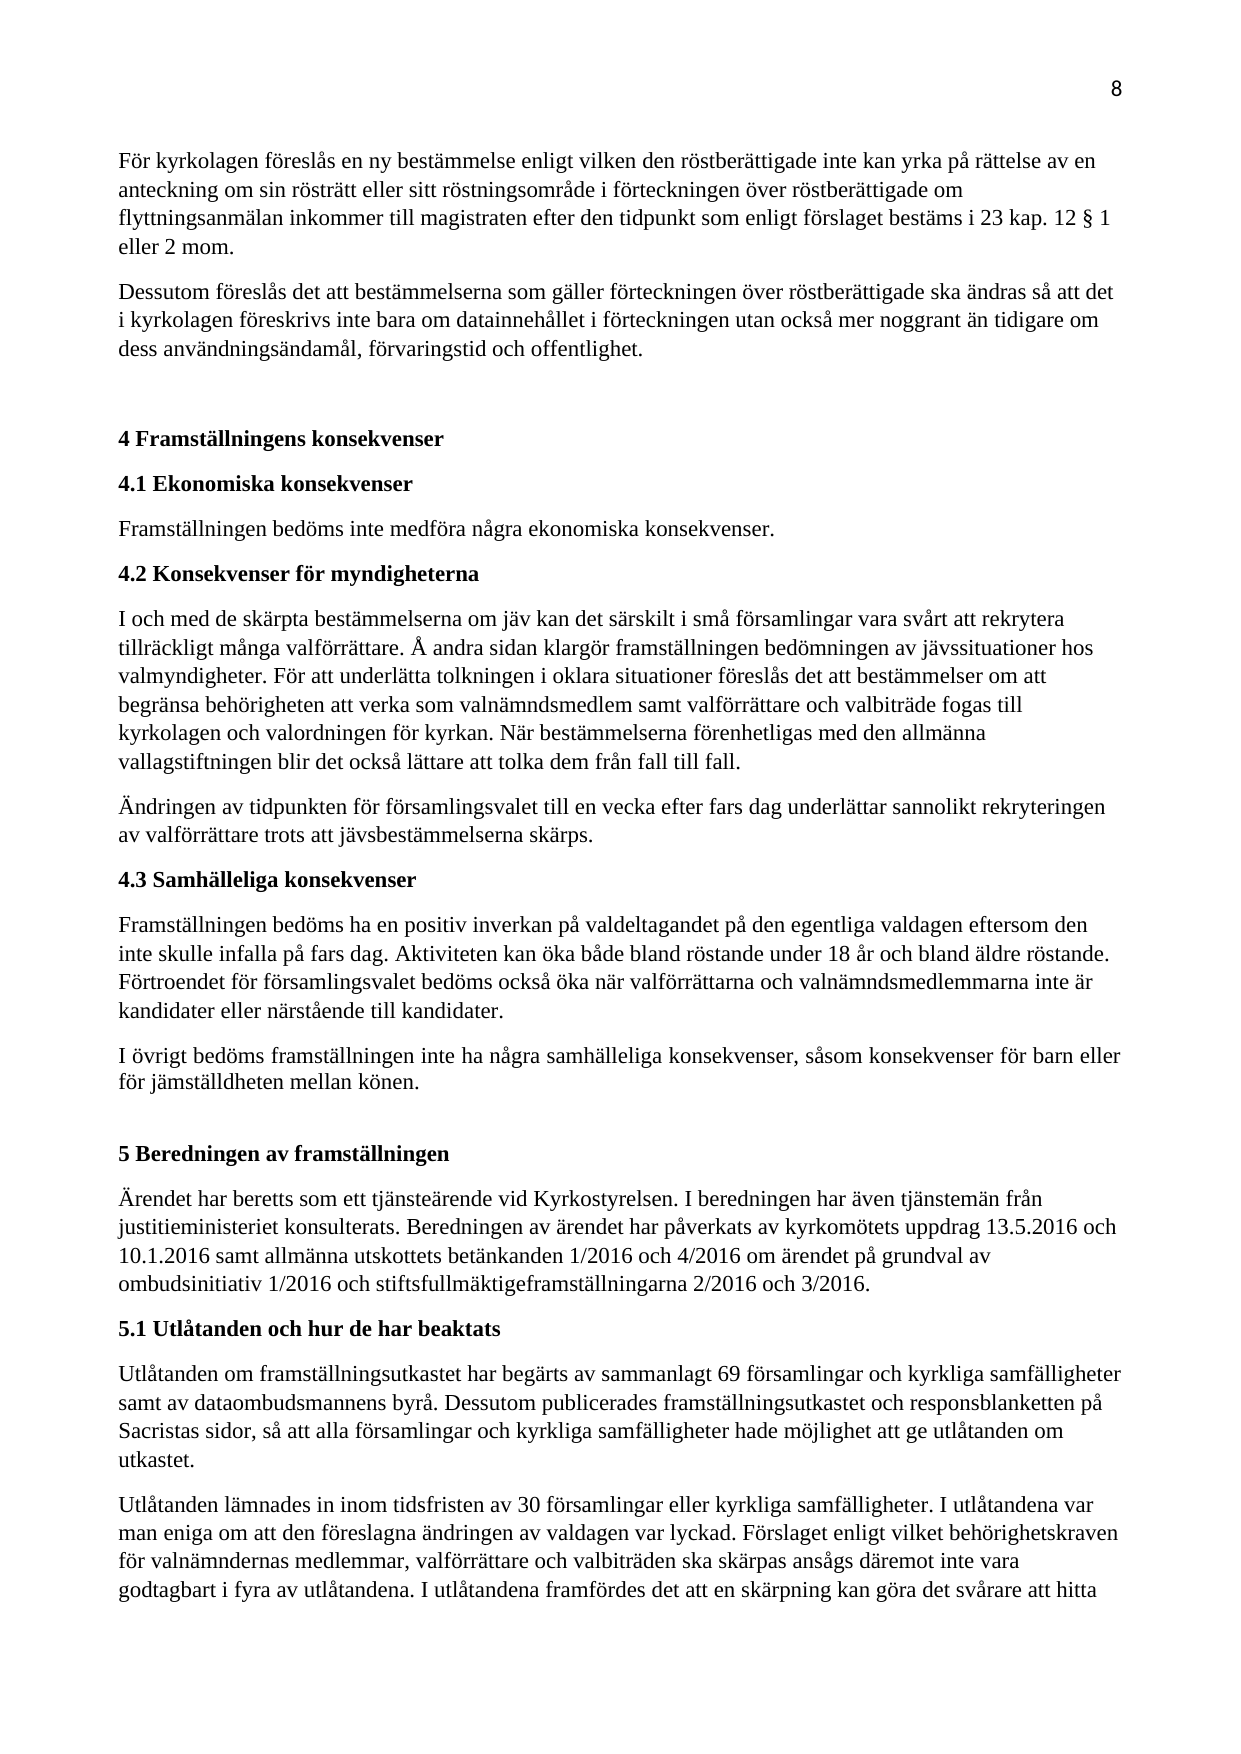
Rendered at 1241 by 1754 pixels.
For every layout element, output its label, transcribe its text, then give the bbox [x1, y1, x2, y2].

text Framställningen bedöms ha en positiv inverkan på valdeltagandet på den egentliga valdagen eftersom den inte skulle infalla på fars dag. Aktiviteten kan öka både bland röstande under 18 år och bland äldre röstande. Förtroendet för församlingsvalet bedöms också öka när valförrättarna och valnämndsmedlemmarna inte är kandidater eller närstående till kandidater. [118, 911, 1122, 1023]
text Utlåtanden om framställningsutkastet har begärts av sammanlagt 69 församlingar och kyrkliga samfälligheter samt av dataombudsmannens byrå. Dessutom publicerades framställningsutkastet och responsblanketten på Sacristas sidor, så att alla församlingar och kyrkliga samfälligheter hade möjlighet att ge utlåtanden om utkastet. [118, 1360, 1122, 1472]
text 4.2 Konsekvenser för myndigheterna [118, 560, 1122, 587]
text 4.3 Samhälleliga konsekvenser [118, 866, 1122, 893]
text Framställningen bedöms inte medföra några ekonomiska konsekvenser. [118, 515, 1122, 542]
text I övrigt bedöms framställningen inte ha några samhälleliga konsekvenser, såsom konsekvenser för barn eller för jämställdheten mellan könen. [118, 1042, 1122, 1094]
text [118, 1491, 1122, 1602]
text 4.1 Ekonomiska konsekvenser [118, 470, 1122, 497]
text 4 Framställningens konsekvenser [118, 425, 1122, 451]
text Ärendet har beretts som ett tjänsteärende vid Kyrkostyrelsen. I beredningen har även tjänstemän från justitieministeriet konsulterats. Beredningen av ärendet har påverkats av kyrkomötets uppdrag 13.5.2016 och 10.1.2016 samt allmänna utskottets betänkanden 1/2016 och 4/2016 om ärendet på grundval av ombudsinitiativ 1/2016 och stiftsfullmäktigeframställningarna 2/2016 och 3/2016. [118, 1185, 1122, 1296]
text Ändringen av tidpunkten för församlingsvalet till en vecka efter fars dag underlättar sannolikt rekryteringen av valförrättare trots att jävsbestämmelserna skärps. [118, 793, 1122, 848]
text 5 Beredningen av framställningen [118, 1140, 1122, 1166]
text I och med de skärpta bestämmelserna om jäv kan det särskilt i små församlingar vara svårt att rekrytera tillräckligt många valförrättare. Å andra sidan klargör framställningen bedömningen av jävssituationer hos valmyndigheter. För att underlätta tolkningen i oklara situationer föreslås det att bestämmelser om att begränsa behörigheten att verka som valnämndsmedlem samt valförrättare och valbiträde fogas till kyrkolagen och valordningen för kyrkan. När bestämmelserna förenhetligas med den allmänna vallagstiftningen blir det också lättare att tolka dem från fall till fall. [118, 606, 1122, 774]
text Dessutom föreslås det att bestämmelserna som gäller förteckningen över röstberättigade ska ändras så att det i kyrkolagen föreskrivs inte bara om datainnehållet i förteckningen utan också mer noggrant än tidigare om dess användningsändamål, förvaringstid och offentlighet. [118, 278, 1122, 361]
text 5.1 Utlåtanden och hur de har beaktats [118, 1315, 1122, 1342]
text För kyrkolagen föreslås en ny bestämmelse enligt vilken den röstberättigade inte kan yrka på rättelse av en anteckning om sin rösträtt eller sitt röstningsområde i förteckningen över röstberättigade om flyttningsanmälan inkommer till magistraten efter den tidpunkt som enligt förslaget bestäms i 23 kap. 12 § 1 eller 2 mom. [118, 148, 1122, 259]
